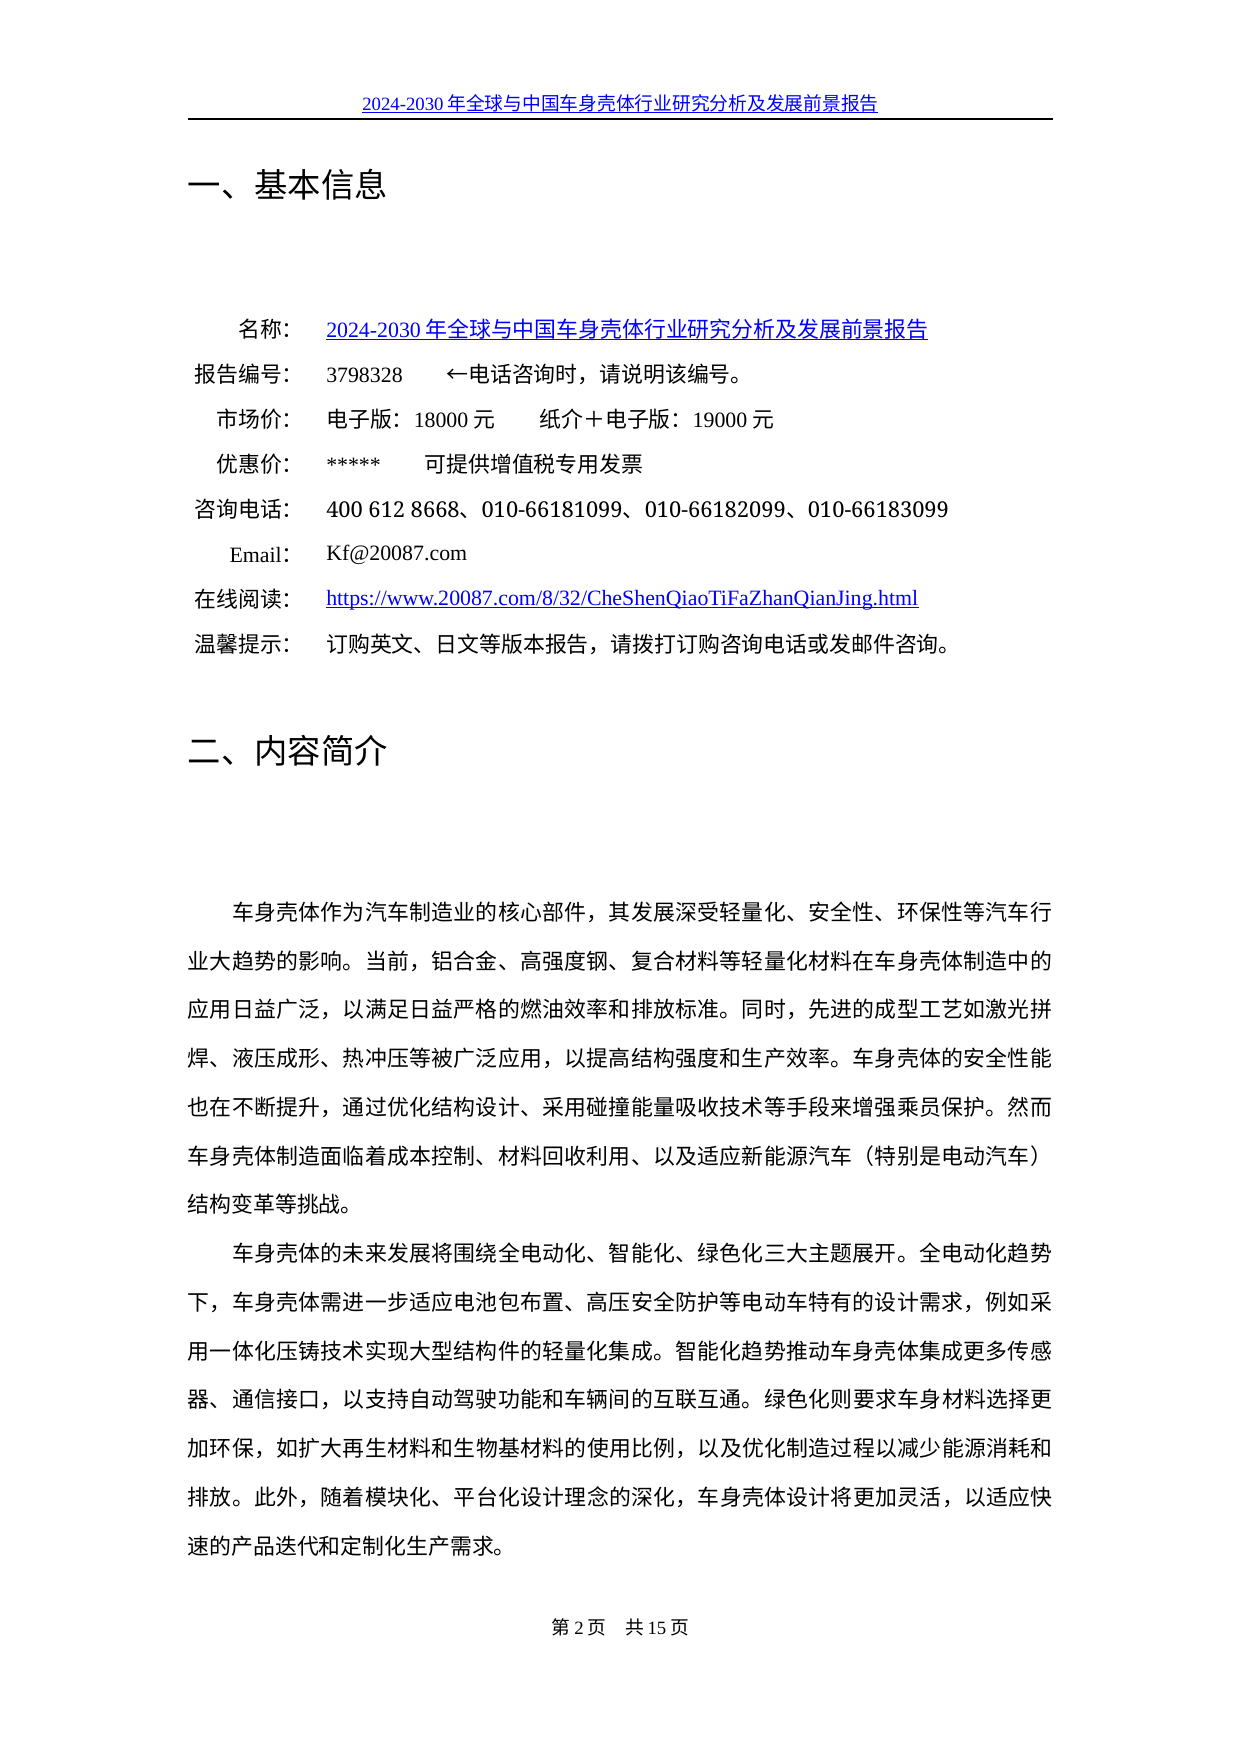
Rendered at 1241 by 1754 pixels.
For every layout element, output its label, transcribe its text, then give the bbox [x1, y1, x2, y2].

title 二、内容简介 [187, 717, 1053, 782]
table_cell [315, 582, 1073, 627]
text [187, 894, 1053, 1561]
table_cell 咨询电话： [167, 492, 315, 537]
table_cell 优惠价： [167, 447, 315, 492]
table_cell ***** 可提供增值税专用发票 [315, 447, 1073, 492]
table_header 2024-2030年全球与中国车身壳体行业研究分析及发展前景报告 [315, 312, 1073, 357]
table_header 名称： [167, 312, 315, 357]
table_cell 3798328 ←电话咨询时，请说明该编号。 [315, 357, 1073, 402]
table_cell 400 612 8668、010-66181099、010-66182099、010-66183099 [315, 492, 1073, 537]
table_cell 报告编号： [167, 357, 315, 402]
title 一、基本信息 [187, 150, 1053, 215]
table_cell 电子版：18000 元 纸介＋电子版：19000 元 [315, 402, 1073, 447]
table_cell 市场价： [167, 402, 315, 447]
table_cell Kf@20087.com [315, 537, 1073, 582]
table_cell 温馨提示： [167, 627, 315, 672]
table_cell 在线阅读： [167, 582, 315, 627]
table_cell 订购英文、日文等版本报告，请拨打订购咨询电话或发邮件咨询。 [315, 627, 1073, 672]
table_cell Email： [167, 537, 315, 582]
